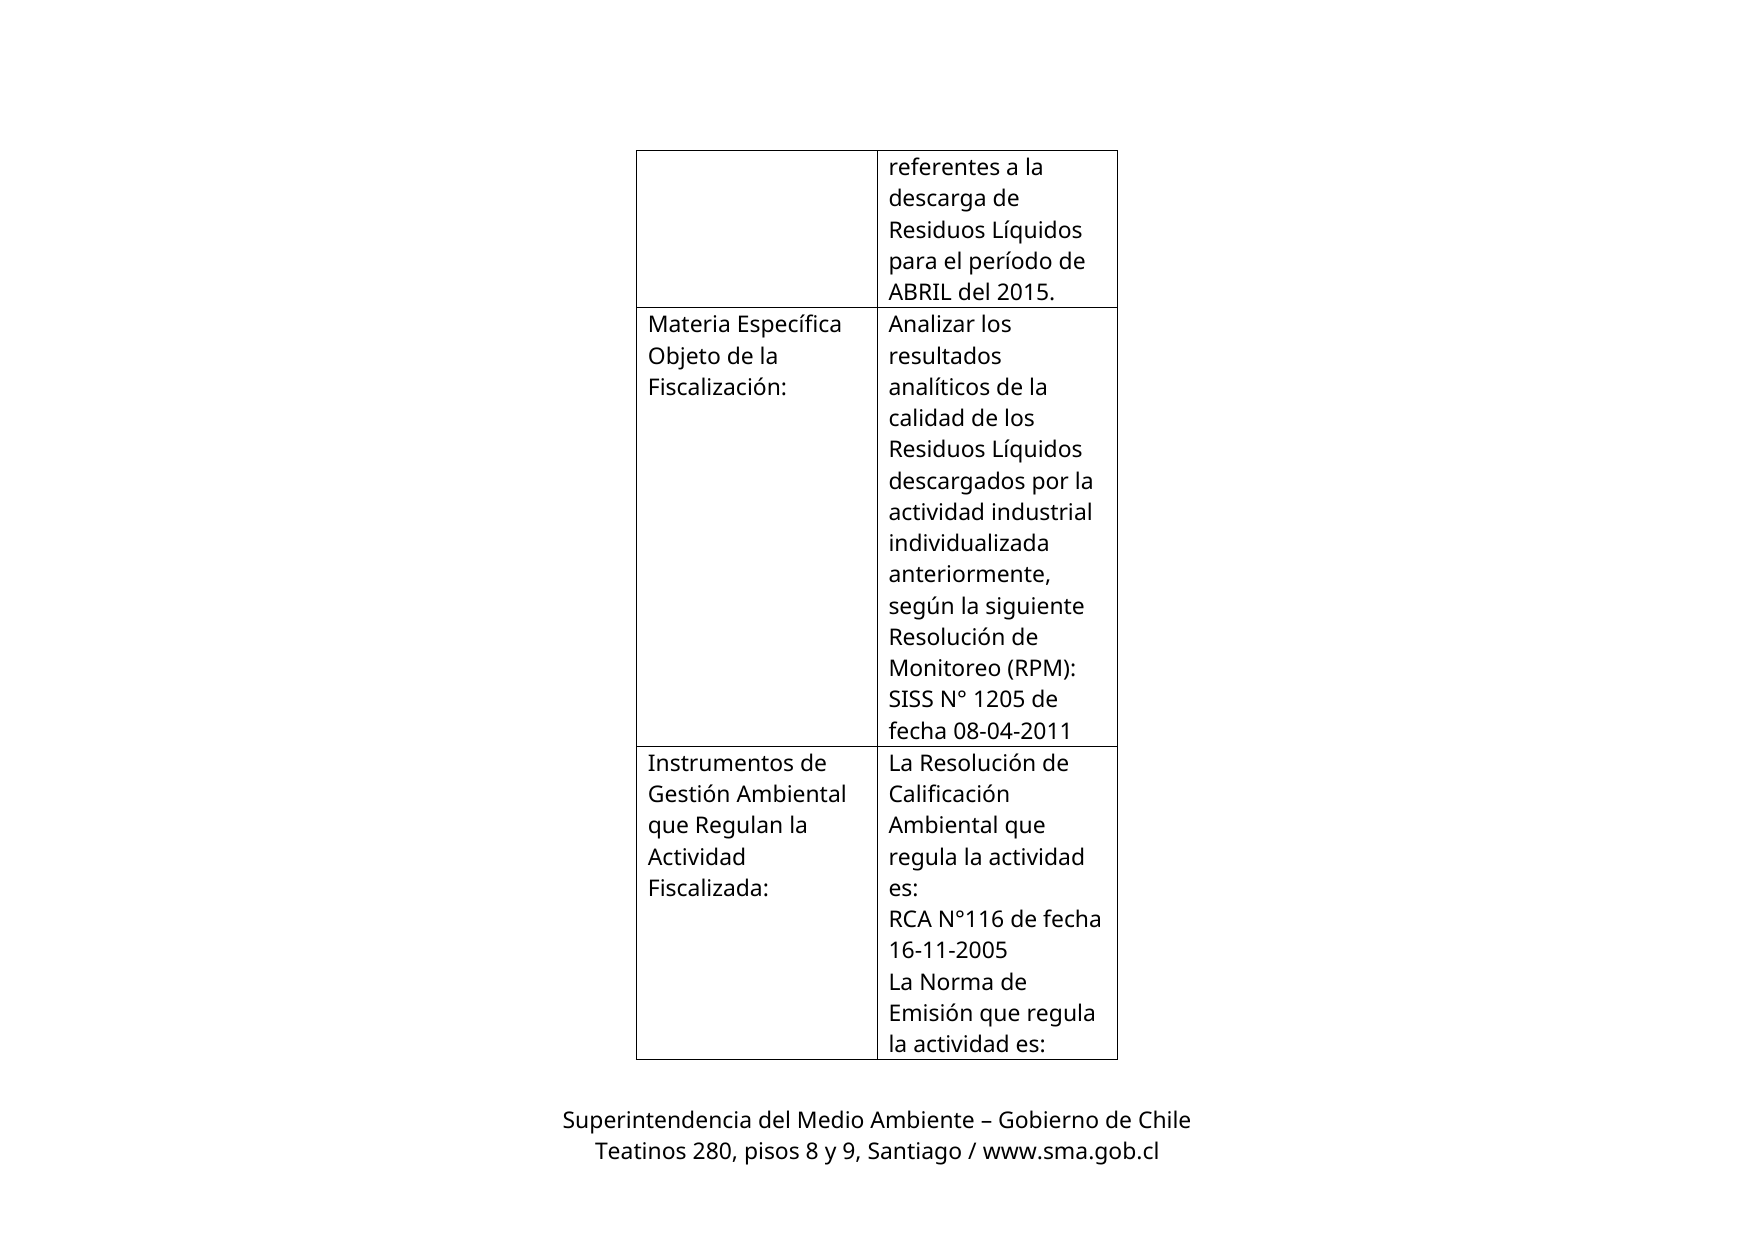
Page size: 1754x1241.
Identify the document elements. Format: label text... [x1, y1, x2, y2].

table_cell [637, 747, 877, 1059]
table_cell Analizar los resultados analíticos de la calidad de los Residuos Líquidos descargados por la actividad industrial individualizada anteriormente, según la siguiente Resolución de Monitoreo (RPM): SISS N° 1205 de fecha 08-04-2011 [878, 308, 1117, 746]
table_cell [878, 747, 1117, 1059]
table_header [637, 151, 877, 307]
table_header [878, 151, 1117, 307]
table_cell Materia Específica Objeto de la Fiscalización: [637, 308, 877, 746]
